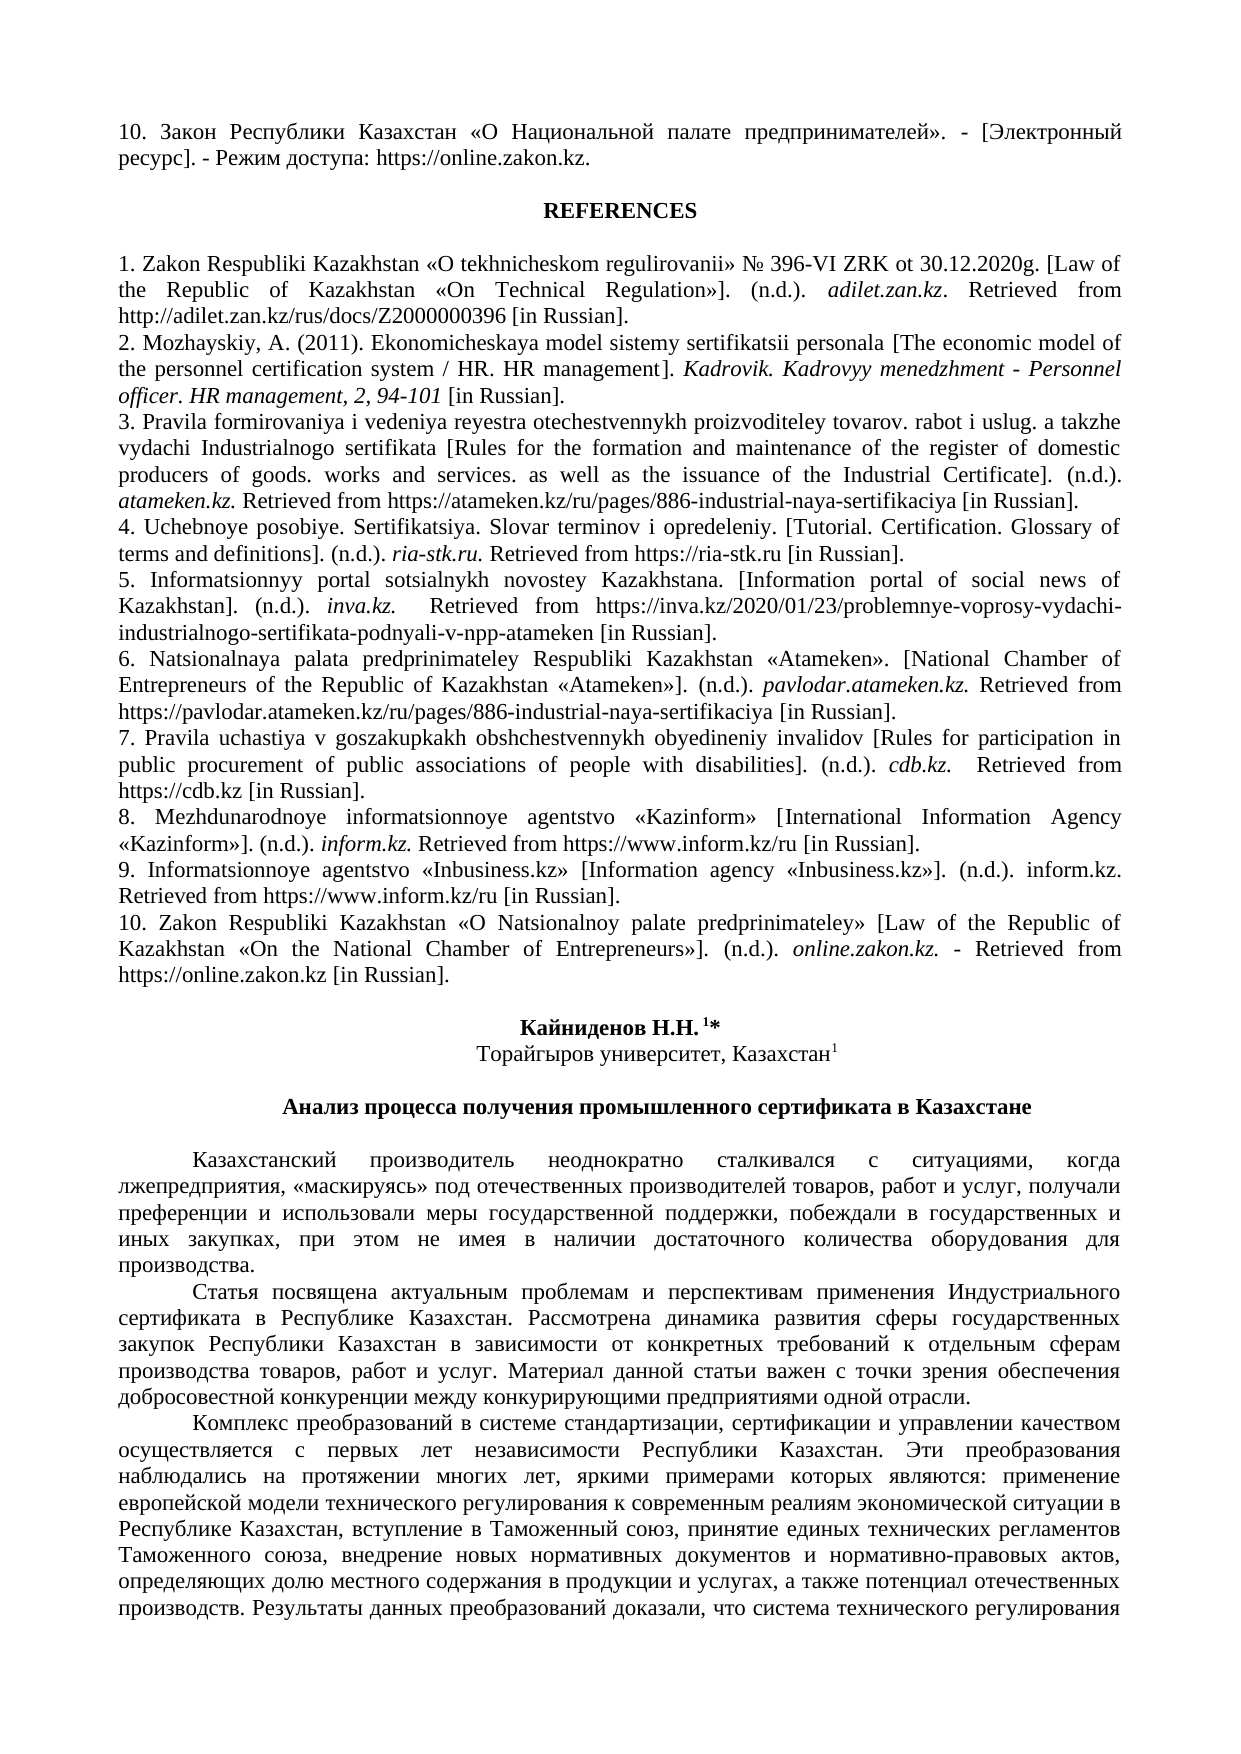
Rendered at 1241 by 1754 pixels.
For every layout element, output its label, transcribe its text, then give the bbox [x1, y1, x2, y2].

text Казахстанский производитель неоднократно сталкивался с ситуациями, когда лжепредприятия, «маскируясь» под отечественных производителей товаров, работ и услуг, получали преференции и использовали меры государственной поддержки, побеждали в государственных и иных закупках, при этом не имея в наличии достаточного количества оборудования для производства. [118, 1146, 1122, 1278]
text 7. Pravila uchastiya v goszakupkakh obshchestvennykh obyedineniy invalidov [Rules for participation in public procurement of public associations of people with disabilities]. (n.d.). cdb.kz. Retrieved from https://cdb.kz [in Russian]. [118, 724, 1122, 803]
text Торайгыров университет, Казахстан1 [118, 1041, 1122, 1067]
text Анализ процесса получения промышленного сертификата в Казахстане [118, 1093, 1122, 1119]
text 1. Zakon Respubliki Kazakhstan «O tekhnicheskom regulirovanii» № 396-VI ZRK ot 30.12.2020g. [Law of the Republic of Kazakhstan «On Technical Regulation»]. (n.d.). adilet.zan.kz. Retrieved from http://adilet.zan.kz/rus/docs/Z2000000396 [in Russian]. [118, 250, 1122, 329]
text 6. Natsionalnaya palata predprinimateley Respubliki Kazakhstan «Atameken». [National Chamber of Entrepreneurs of the Republic of Kazakhstan «Atameken»]. (n.d.). pavlodar.atameken.kz. Retrieved from https://pavlodar.atameken.kz/ru/pages/886-industrial-naya-sertifikaciya [in Russian]. [118, 645, 1122, 724]
text Кайниденов Н.Н. 1* [118, 1014, 1122, 1041]
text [118, 1409, 1122, 1620]
text 8. Mezhdunarodnoye informatsionnoye agentstvo «Kazinform» [International Information Agency «Kazinform»]. (n.d.). inform.kz. Retrieved from https://www.inform.kz/ru [in Russian]. [118, 803, 1122, 856]
text REFERENCES [118, 197, 1122, 223]
text 10. Zakon Respubliki Kazakhstan «O Natsionalnoy palate predprinimateley» [Law of the Republic of Kazakhstan «On the National Chamber of Entrepreneurs»]. (n.d.). online.zakon.kz. - Retrieved from https://online.zakon.kz [in Russian]. [118, 909, 1122, 988]
text 3. Pravila formirovaniya i vedeniya reyestra otechestvennykh proizvoditeley tovarov. rabot i uslug. a takzhe vydachi Industrialnogo sertifikata [Rules for the formation and maintenance of the register of domestic producers of goods. works and services. as well as the issuance of the Industrial Certificate]. (n.d.). atameken.kz. Retrieved from https://atameken.kz/ru/pages/886-industrial-naya-sertifikaciya [in Russian]. [118, 408, 1122, 513]
text 5. Informatsionnyy portal sotsialnykh novostey Kazakhstana. [Information portal of social news of Kazakhstan]. (n.d.). inva.kz. Retrieved from https://inva.kz/2020/01/23/problemnye-voprosy-vydachi-industrialnogo-sertifikata-podnyali-v-npp-atameken [in Russian]. [118, 566, 1122, 645]
text 10. Закон Республики Казахстан «О Национальной палате предпринимателей». - [Электронный ресурс]. - Режим доступа: https://online.zakon.kz. [118, 118, 1122, 171]
text 9. Informatsionnoye agentstvo «Inbusiness.kz» [Information agency «Inbusiness.kz»]. (n.d.). inform.kz. Retrieved from https://www.inform.kz/ru [in Russian]. [118, 856, 1122, 909]
text 2. Mozhayskiy, A. (2011). Ekonomicheskaya model sistemy sertifikatsii personala [The economic model of the personnel certification system / HR. HR management]. Kadrovik. Kadrovyy menedzhment - Personnel officer. HR management, 2, 94-101 [in Russian]. [118, 329, 1122, 408]
text Статья посвящена актуальным проблемам и перспективам применения Индустриального сертификата в Республике Казахстан. Рассмотрена динамика развития сферы государственных закупок Республики Казахстан в зависимости от конкретных требований к отдельным сферам производства товаров, работ и услуг. Материал данной статьи важен с точки зрения обеспечения добросовестной конкуренции между конкурирующими предприятиями одной отрасли. [118, 1278, 1122, 1409]
text 4. Uchebnoye posobiye. Sertifikatsiya. Slovar terminov i opredeleniy. [Tutorial. Certification. Glossary of terms and definitions]. (n.d.). ria-stk.ru. Retrieved from https://ria-stk.ru [in Russian]. [118, 513, 1122, 566]
